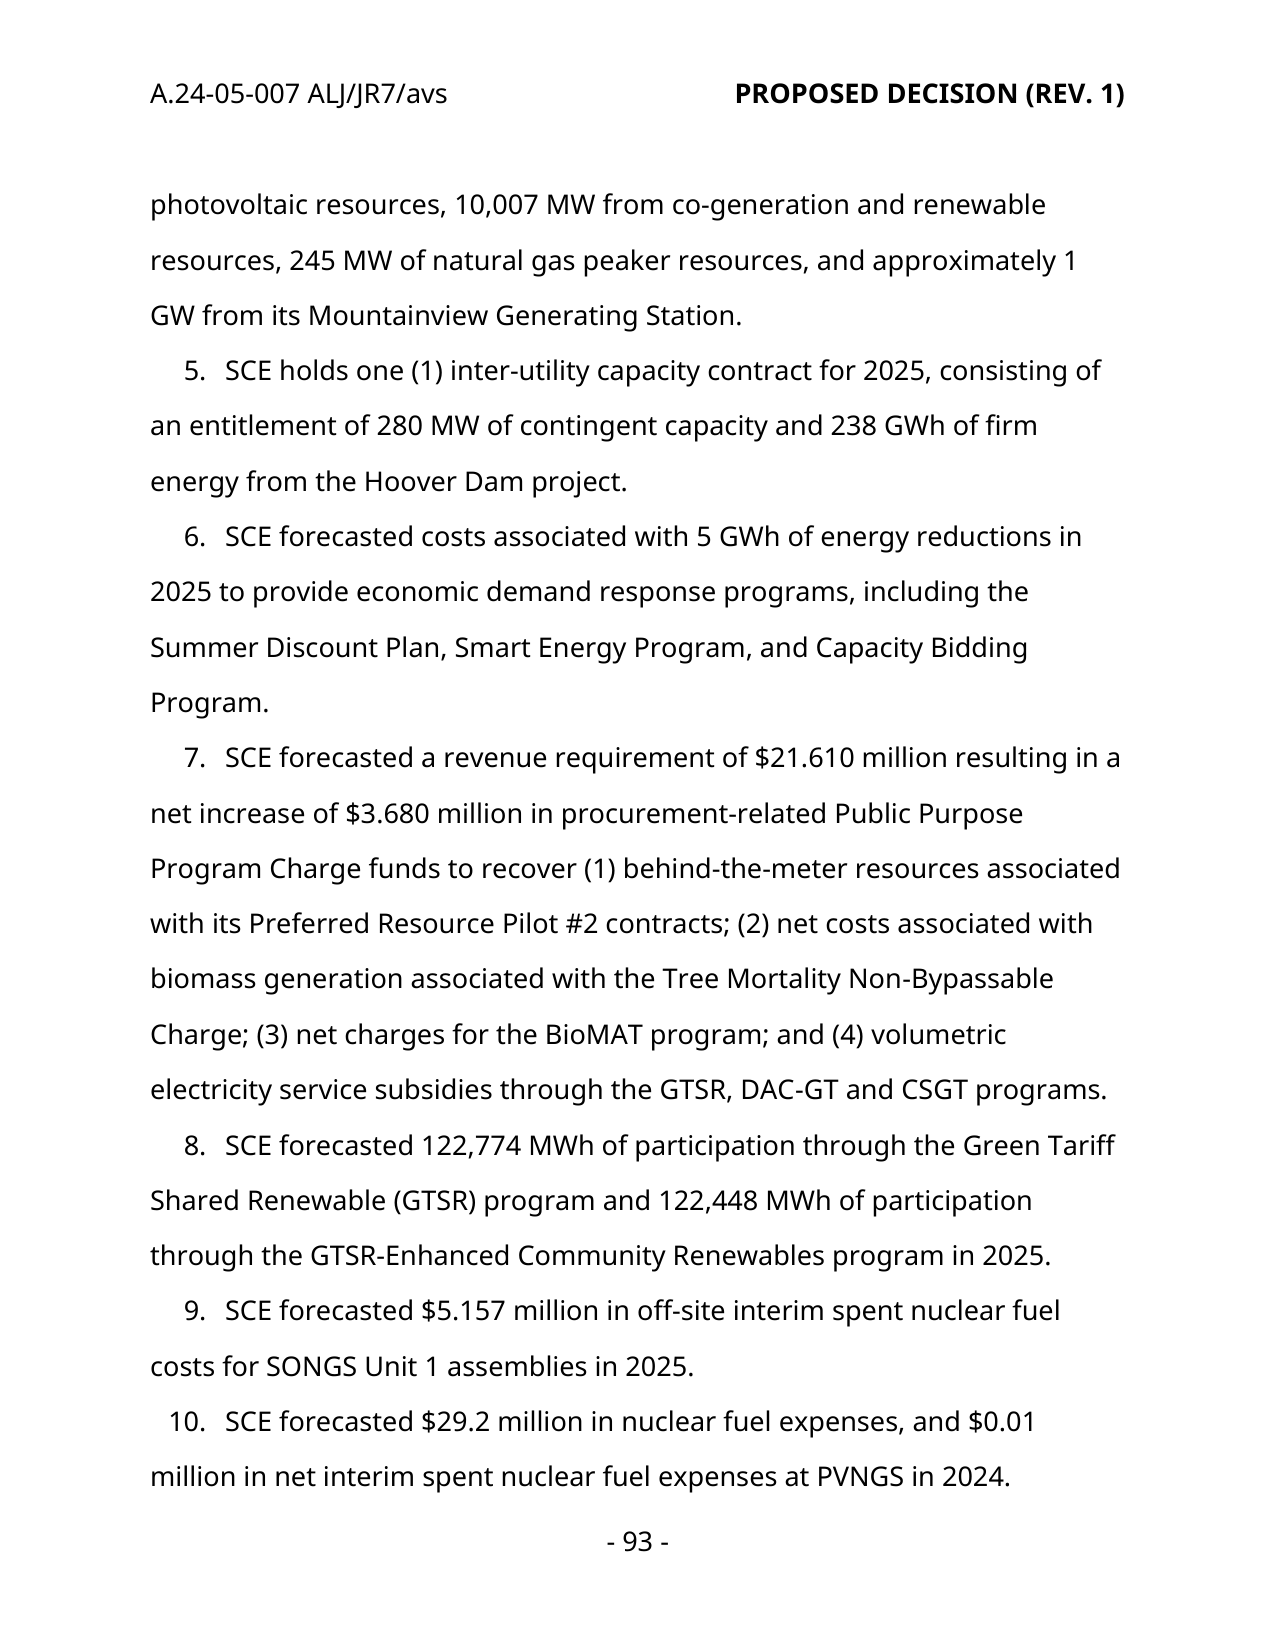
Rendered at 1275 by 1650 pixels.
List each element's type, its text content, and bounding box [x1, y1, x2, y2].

list SCE forecasted $5.157 million in off-site interim spent nuclear fuel costs for SONGS Unit 1 assemblies in 2025. [150, 1292, 1125, 1384]
list SCE holds one (1) inter-utility capacity contract for 2025, consisting of an entitlement of 280 MW of contingent capacity and 238 GWh of firm energy from the Hoover Dam project. [150, 352, 1125, 499]
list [150, 186, 1125, 333]
list SCE forecasted $29.2 million in nuclear fuel expenses, and $0.01 million in net interim spent nuclear fuel expenses at PVNGS in 2024. [150, 1402, 1125, 1495]
list SCE forecasted 122,774 MWh of participation through the Green Tariff Shared Renewable (GTSR) program and 122,448 MWh of participation through the GTSR-Enhanced Community Renewables program in 2025. [150, 1126, 1125, 1273]
list SCE forecasted a revenue requirement of $21.610 million resulting in a net increase of $3.680 million in procurement-related Public Purpose Program Charge funds to recover (1) behind-the-meter resources associated with its Preferred Resource Pilot #2 contracts; (2) net costs associated with biomass generation associated with the Tree Mortality Non-Bypassable Charge; (3) net charges for the BioMAT program; and (4) volumetric electricity service subsidies through the GTSR, DAC-GT and CSGT programs. [150, 739, 1125, 1107]
list SCE forecasted costs associated with 5 GWh of energy reductions in 2025 to provide economic demand response programs, including the Summer Discount Plan, Smart Energy Program, and Capacity Bidding Program. [150, 517, 1125, 720]
